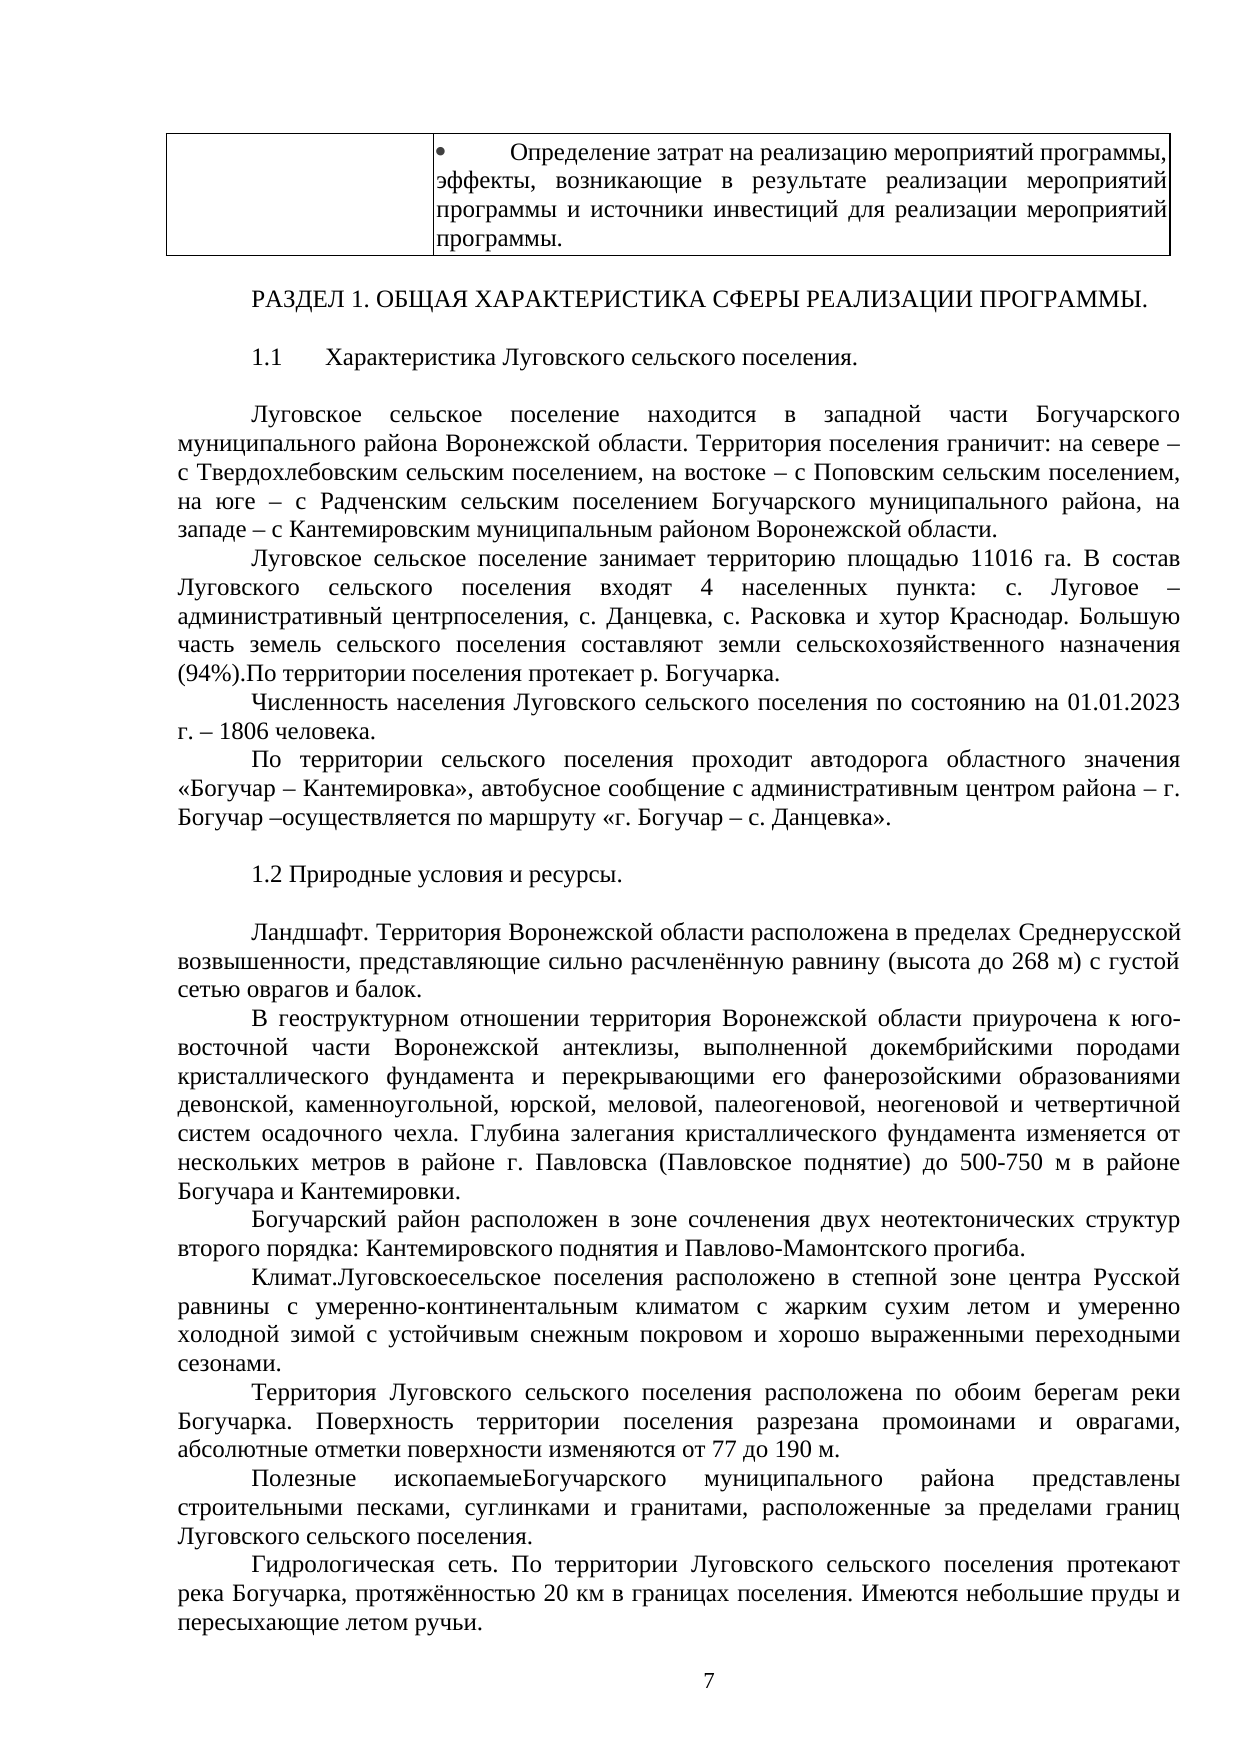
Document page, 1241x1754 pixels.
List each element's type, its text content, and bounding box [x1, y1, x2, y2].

text Луговское сельское поселение находится в западной части Богучарского муниципального района Воронежской области. Территория поселения граничит: на севере – с Твердохлебовским сельским поселением, на востоке – с Поповским сельским поселением, на юге – с Радченским сельским поселением Богучарского муниципального района, на западе – с Кантемировским муниципальным районом Воронежской области. [177, 399, 1181, 543]
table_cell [434, 134, 1169, 255]
text Луговское сельское поселение занимает территорию площадью . В состав Луговского сельского поселения входят 4 населенных пункта: с. Луговое – административный центрпоселения, с. Данцевка, с. Расковка и хутор Краснодар. Большую часть земель сельского поселения составляют земли сельскохозяйственного назначения (94%).По территории поселения протекает р. Богучарка. [177, 543, 1181, 687]
text Численность населения Луговского сельского поселения по состоянию на 01.01.2023 г. – 1806 человека. [177, 687, 1181, 744]
text 1.2 Природные условия и ресурсы. [177, 859, 1181, 888]
text РАЗДЕЛ 1. ОБЩАЯ ХАРАКТЕРИСТИКА СФЕРЫ РЕАЛИЗАЦИИ ПРОГРАММЫ. [177, 284, 1181, 313]
text Полезные ископаемыеБогучарского муниципального района представлены строительными песками, суглинками и гранитами, расположенные за пределами границ Луговского сельского поселения. [177, 1463, 1181, 1549]
list Характеристика Луговского сельского поселения. [177, 342, 1181, 371]
text Ландшафт. Территория Воронежской области расположена в пределах Среднерусской возвышенности, представляющие сильно расчленённую равнину (высота до ) с густой сетью оврагов и балок. [177, 917, 1181, 1003]
text В геоструктурном отношении территория Воронежской области приурочена к юго-восточной части Воронежской антеклизы, выполненной докембрийскими породами кристаллического фундамента и перекрывающими его фанерозойскими образованиями девонской, каменноугольной, юрской, меловой, палеогеновой, неогеновой и четвертичной систем осадочного чехла. Глубина залегания кристаллического фундамента изменяется от нескольких метров в районе г. Павловска (Павловское поднятие) до 500- в районе Богучара и Кантемировки. [177, 1003, 1181, 1204]
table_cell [167, 134, 433, 255]
text Богучарский район расположен в зоне сочленения двух неотектонических структур второго порядка: Кантемировского поднятия и Павлово-Мамонтского прогиба. [177, 1204, 1181, 1262]
text Климат.Луговскоесельское поселения расположено в степной зоне центра Русской равнины с умеренно-континентальным климатом с жарким сухим летом и умеренно холодной зимой с устойчивым снежным покровом и хорошо выраженными переходными сезонами. [177, 1262, 1181, 1377]
text По территории сельского поселения проходит автодорога областного значения «Богучар – Кантемировка», автобусное сообщение с административным центром района – г. Богучар –осуществляется по маршруту «г. Богучар – с. Данцевка». [177, 744, 1181, 831]
text Гидрологическая сеть. По территории Луговского сельского поселения протекают река Богучарка, протяжённостью в границах поселения. Имеются небольшие пруды и пересыхающие летом ручьи. [177, 1549, 1181, 1636]
text Территория Луговского сельского поселения расположена по обоим берегам реки Богучарка. Поверхность территории поселения разрезана промоинами и оврагами, абсолютные отметки поверхности изменяются от 77 до . [177, 1377, 1181, 1463]
